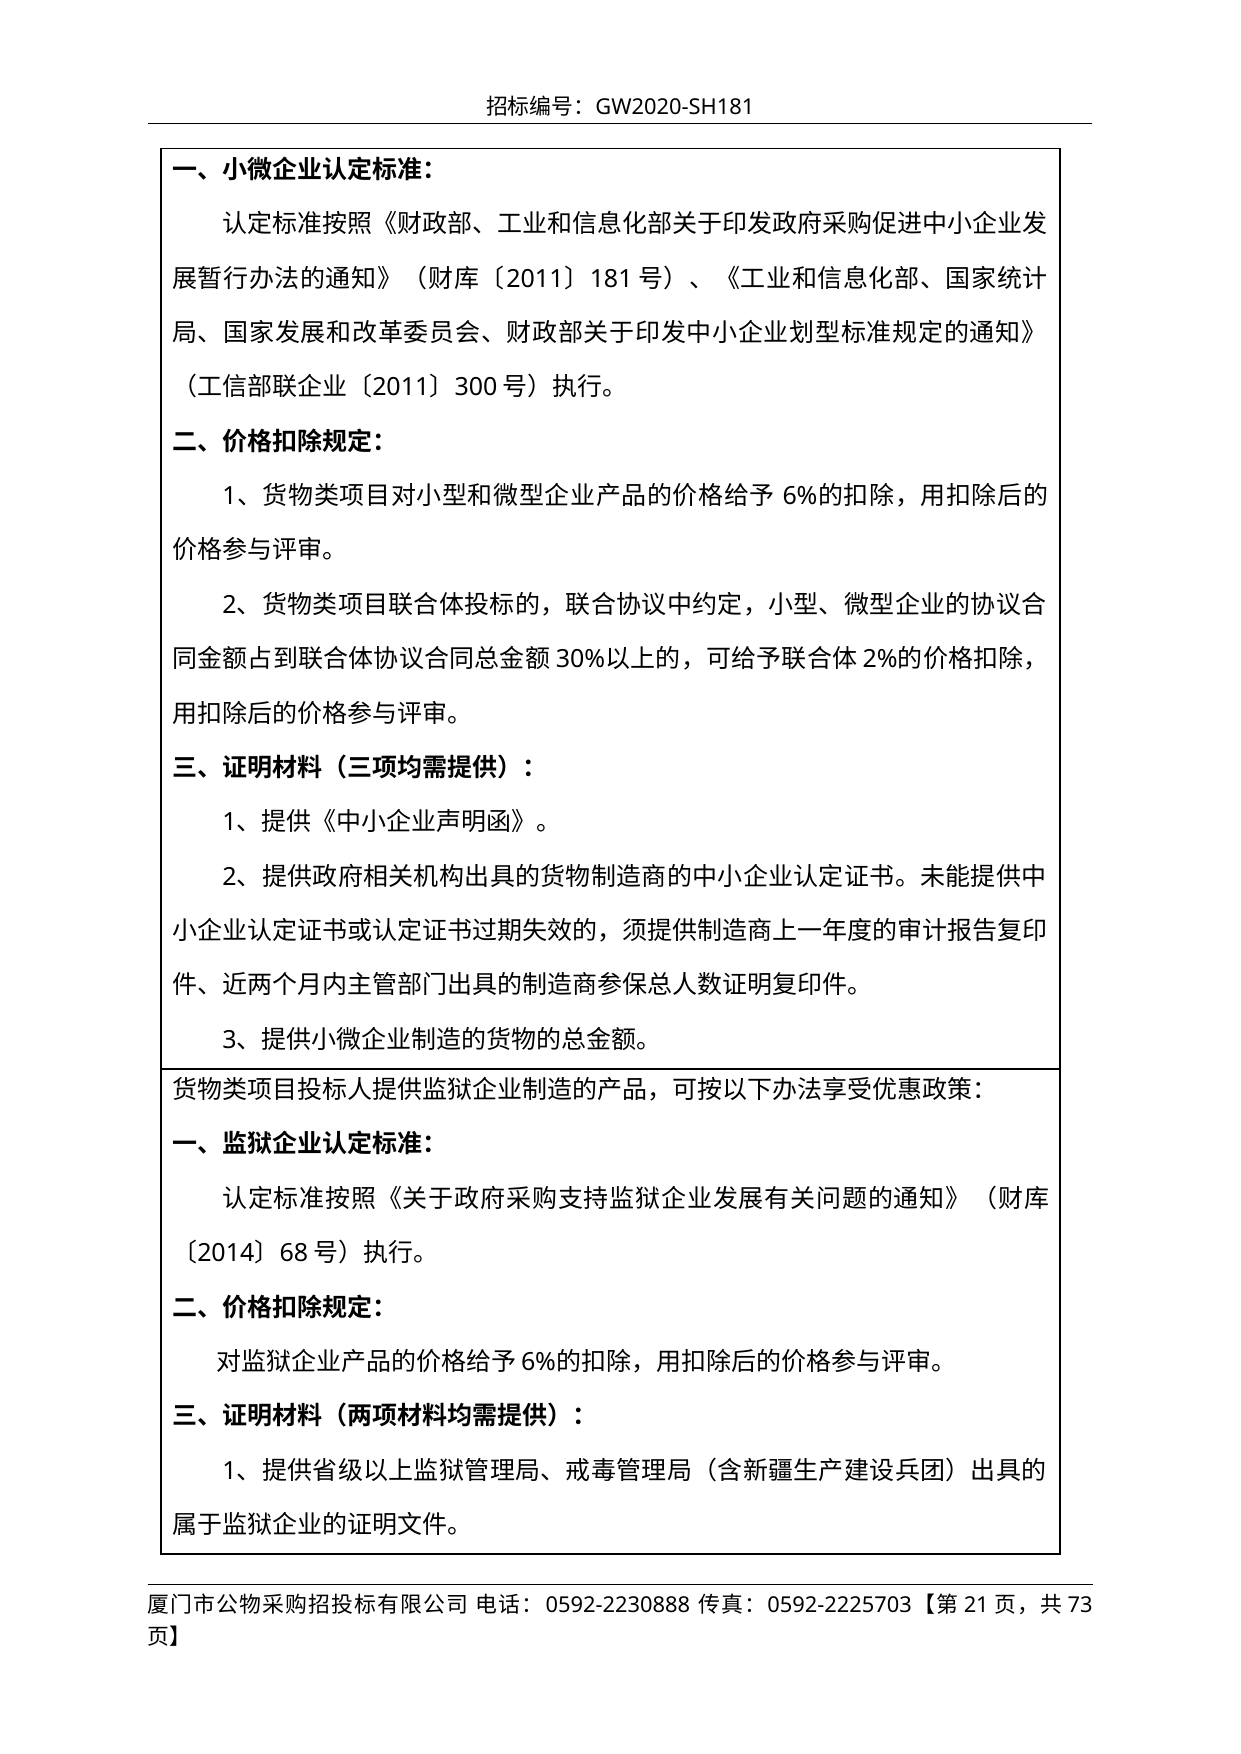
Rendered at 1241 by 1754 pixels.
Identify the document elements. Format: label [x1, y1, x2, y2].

table_cell [162, 1070, 1059, 1553]
table_cell [162, 149, 1059, 1068]
